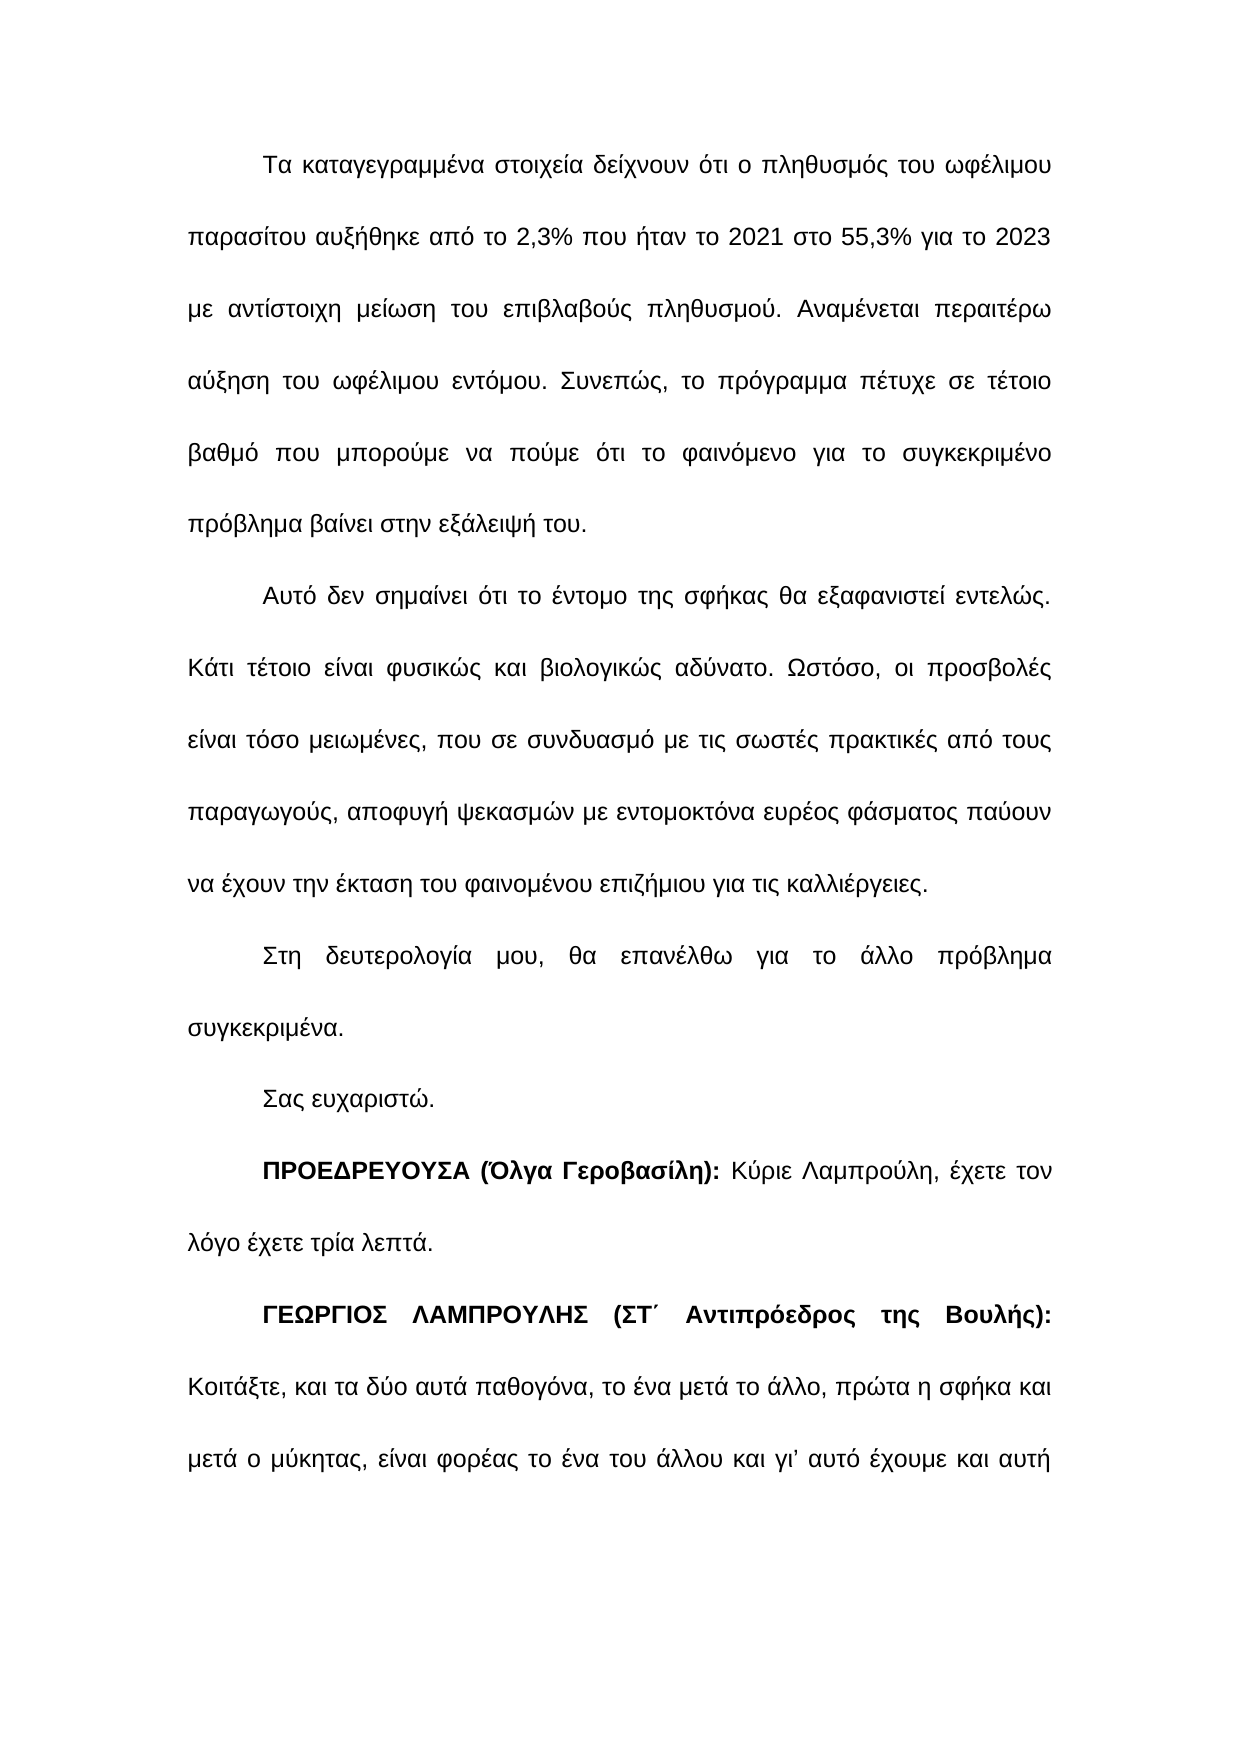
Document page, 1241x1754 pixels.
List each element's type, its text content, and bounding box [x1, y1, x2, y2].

text Σας ευχαριστώ. [187, 1084, 1053, 1113]
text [187, 1300, 1053, 1472]
text Στη δευτερολογία μου, θα επανέλθω για το άλλο πρόβλημα συγκεκριμένα. [187, 941, 1053, 1041]
text Αυτό δεν σημαίνει ότι το έντομο της σφήκας θα εξαφανιστεί εντελώς. Κάτι τέτοιο είναι φυσικώς και βιολογικώς αδύνατο. Ωστόσο, οι προσβολές είναι τόσο μειωμένες, που σε συνδυασμό με τις σωστές πρακτικές από τους παραγωγούς, αποφυγή ψεκασμών με εντομοκτόνα ευρέος φάσματος παύουν να έχουν την έκταση του φαινομένου επιζήμιου για τις καλλιέργειες. [187, 581, 1053, 897]
text ΠΡΟΕΔΡΕΥΟΥΣΑ (Όλγα Γεροβασίλη): Κύριε Λαμπρούλη, έχετε τον λόγο έχετε τρία λεπτά. [187, 1156, 1053, 1257]
text Τα καταγεγραμμένα στοιχεία δείχνουν ότι ο πληθυσμός του ωφέλιμου παρασίτου αυξήθηκε από το 2,3% που ήταν το 2021 στο 55,3% για το 2023 με αντίστοιχη μείωση του επιβλαβούς πληθυσμού. Αναμένεται περαιτέρω αύξηση του ωφέλιμου εντόμου. Συνεπώς, το πρόγραμμα πέτυχε σε τέτοιο βαθμό που μπορούμε να πούμε ότι το φαινόμενο για το συγκεκριμένο πρόβλημα βαίνει στην εξάλειψή του. [187, 150, 1053, 538]
